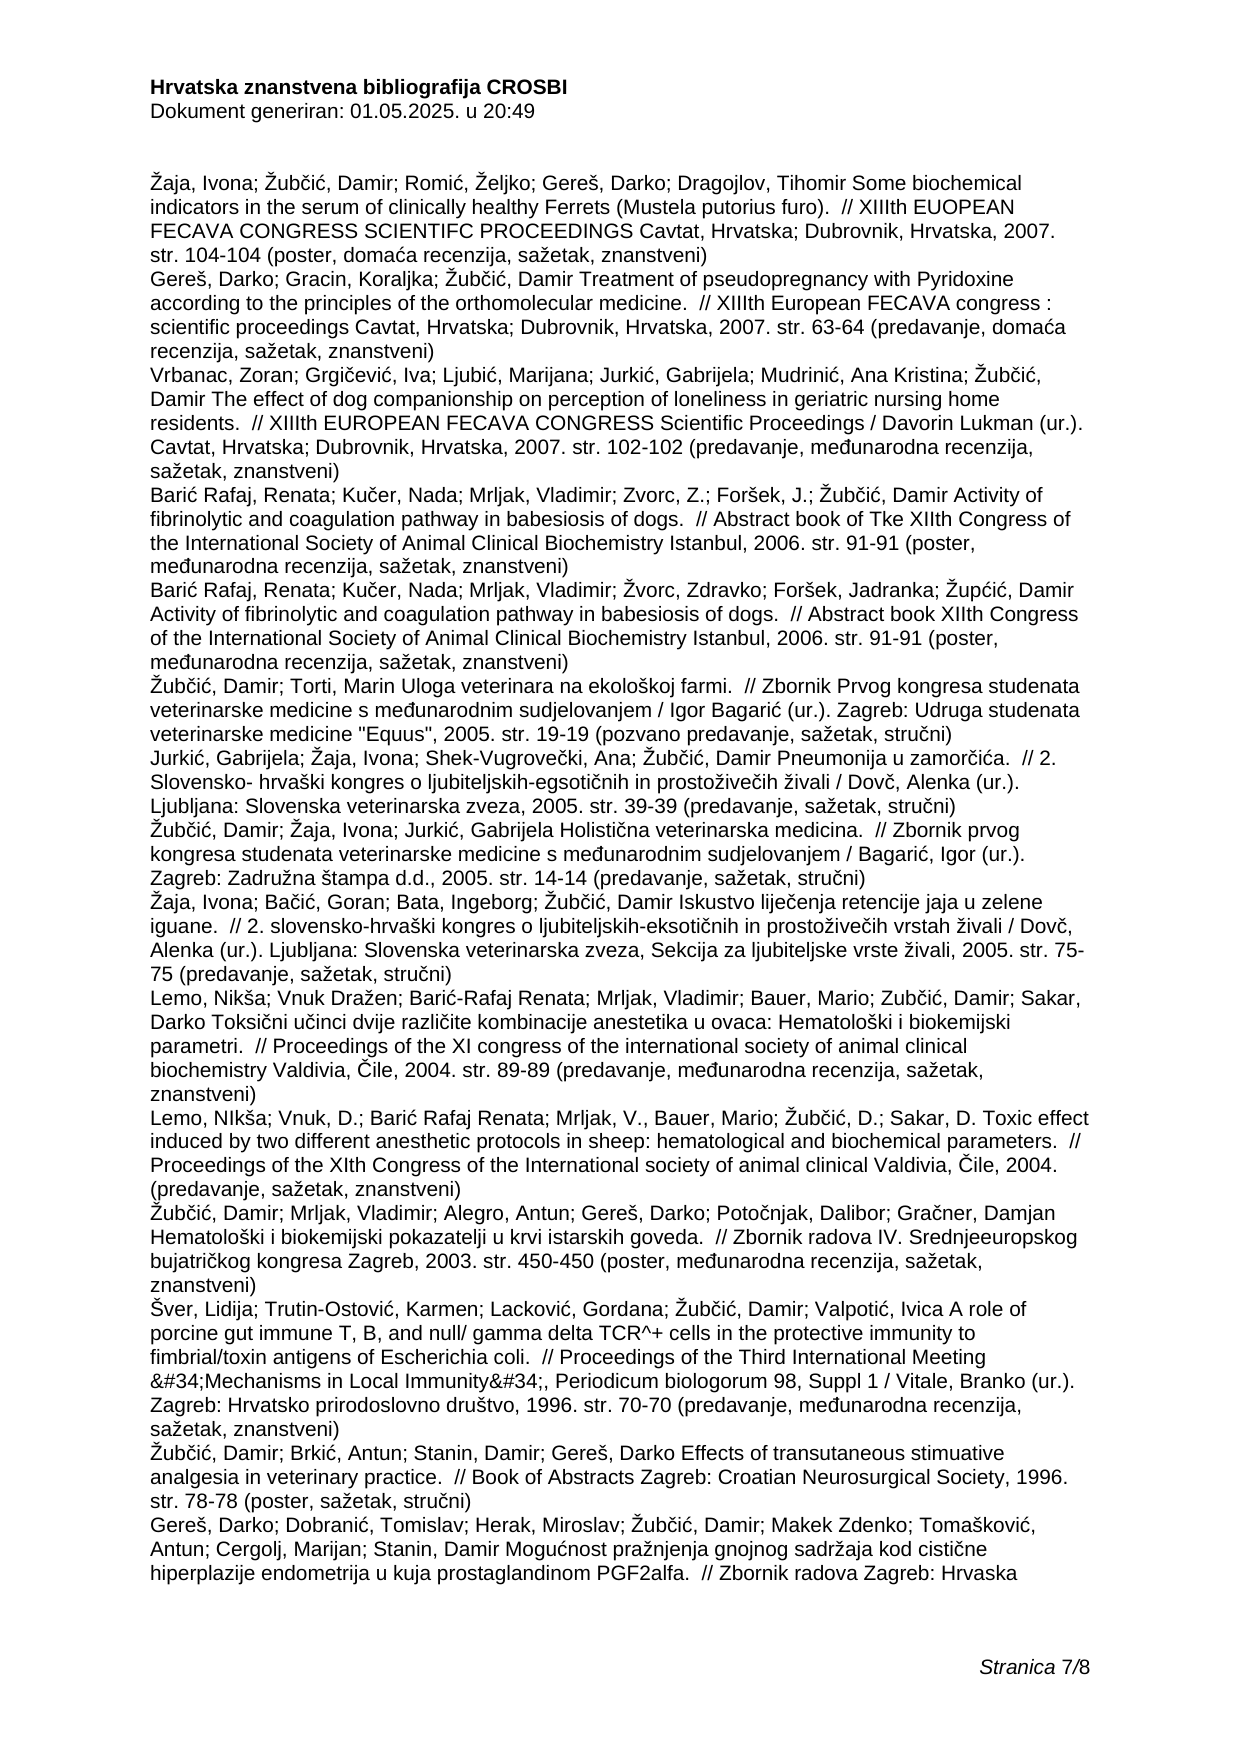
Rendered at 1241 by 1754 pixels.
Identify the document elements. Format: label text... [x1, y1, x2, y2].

text Jurkić, Gabrijela; Žaja, Ivona; Shek-Vugrovečki, Ana; Žubčić, Damir [150, 746, 1090, 818]
text Barić Rafaj, Renata; Kučer, Nada; Mrljak, Vladimir; Žvorc, Zdravko; Foršek, Jadranka; Župćić, Damir [150, 578, 1090, 674]
text Žubčić, Damir; Žaja, Ivona; Jurkić, Gabrijela [150, 818, 1090, 890]
text Šver, Lidija; Trutin-Ostović, Karmen; Lacković, Gordana; Žubčić, Damir; Valpotić, Ivica [150, 1297, 1090, 1441]
text Gereš, Darko; Gracin, Koraljka; Žubčić, Damir [150, 267, 1090, 363]
text Žubčić, Damir; Torti, Marin [150, 674, 1090, 746]
text Žaja, Ivona; Žubčić, Damir; Romić, Željko; Gereš, Darko; Dragojlov, Tihomir [150, 171, 1090, 267]
text Žubčić, Damir; Mrljak, Vladimir; Alegro, Antun; Gereš, Darko; Potočnjak, Dalibor; Gračner, Damjan [150, 1201, 1090, 1297]
text Lemo, Nikša; Vnuk Dražen; Barić-Rafaj Renata; Mrljak, Vladimir; Bauer, Mario; Zubčić, Damir; Sakar, Darko [150, 986, 1090, 1105]
text Lemo, NIkša; Vnuk, D.; Barić Rafaj Renata; Mrljak, V., Bauer, Mario; Žubčić, D.; Sakar, D. [150, 1105, 1090, 1201]
text Žaja, Ivona; Bačić, Goran; Bata, Ingeborg; Žubčić, Damir [150, 890, 1090, 986]
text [150, 1513, 1090, 1584]
text Barić Rafaj, Renata; Kučer, Nada; Mrljak, Vladimir; Zvorc, Z.; Foršek, J.; Žubčić, Damir [150, 482, 1090, 578]
text Žubčić, Damir; Brkić, Antun; Stanin, Damir; Gereš, Darko [150, 1441, 1090, 1513]
text Vrbanac, Zoran; Grgičević, Iva; Ljubić, Marijana; Jurkić, Gabrijela; Mudrinić, Ana Kristina; Žubčić, Damir [150, 363, 1090, 482]
